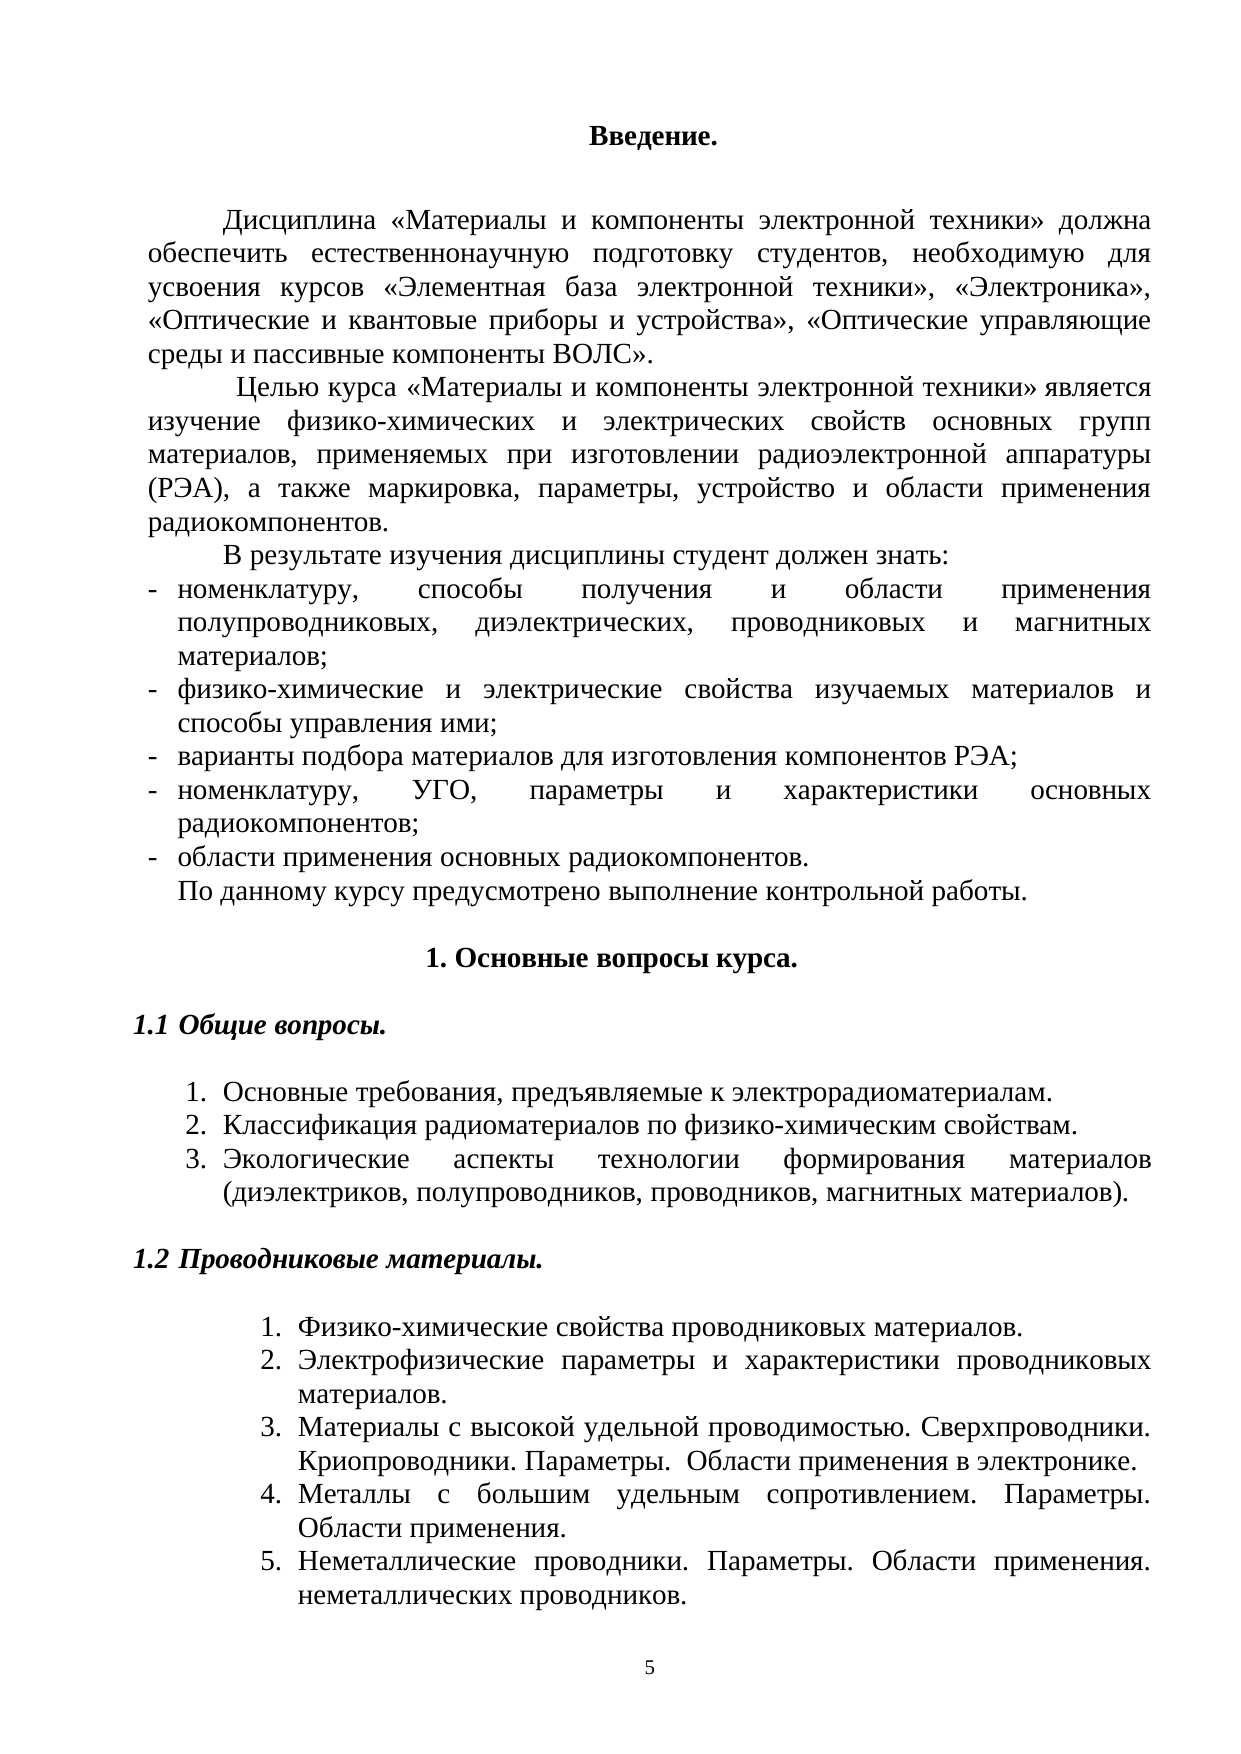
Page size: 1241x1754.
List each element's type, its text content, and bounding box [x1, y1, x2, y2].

text Дисциплина «Материалы и компоненты электронной техники» должна обеспечить естественнонаучную подготовку студентов, необходимую для усвоения курсов «Элементная база электронной техники», «Электроника», «Оптические и квантовые приборы и устройства», «Оптические управляющие среды и пассивные компоненты ВОЛС». [148, 202, 1152, 370]
list физико-химические и электрические свойства изучаемых материалов и способы управления ими; [148, 672, 1152, 739]
list области применения основных радиокомпонентов. [148, 839, 1152, 873]
text 1.1 Общие вопросы. [133, 1007, 1152, 1041]
text 3. Экологические аспекты технологии формирования материалов (диэлектриков, полупроводников, проводников, магнитных материалов). [185, 1141, 1152, 1208]
text 2. Электрофизические параметры и характеристики проводниковых материалов. [260, 1342, 1152, 1409]
text 5. Неметаллические проводники. Параметры. Области применения. неметаллических проводников. [260, 1544, 1152, 1611]
subtitle 1. Основные вопросы курса. [148, 940, 1152, 973]
text 1. Основные требования, предъявляемые к электрорадиоматериалам. [185, 1074, 1152, 1108]
text 3. Материалы с высокой удельной проводимостью. Сверхпроводники. Криопроводники. Параметры. Области применения в электронике. [260, 1409, 1152, 1477]
text 2. Классификация радиоматериалов по физико-химическим свойствам. [185, 1108, 1152, 1141]
list номенклатуру, способы получения и области применения полупроводниковых, диэлектрических, проводниковых и магнитных материалов; [148, 571, 1152, 672]
text Целью курса «Материалы и компоненты электронной техники» является изучение физико-химических и электрических свойств основных групп материалов, применяемых при изготовлении радиоэлектронной аппаратуры (РЭА), а также маркировка, параметры, устройство и области применения радиокомпонентов. [148, 370, 1152, 537]
subtitle Введение. [148, 118, 1152, 152]
list номенклатуру, УГО, параметры и характеристики основных радиокомпонентов; [148, 772, 1152, 839]
text 1. Физико-химические свойства проводниковых материалов. [260, 1309, 1152, 1342]
text 4. Металлы с большим удельным сопротивлением. Параметры. Области применения. [260, 1477, 1152, 1544]
text По данному курсу предусмотрено выполнение контрольной работы. [148, 873, 1152, 906]
list варианты подбора материалов для изготовления компонентов РЭА; [148, 739, 1152, 772]
text В результате изучения дисциплины студент должен знать: [148, 537, 1152, 571]
text 1.2 Проводниковые материалы. [133, 1242, 1152, 1275]
